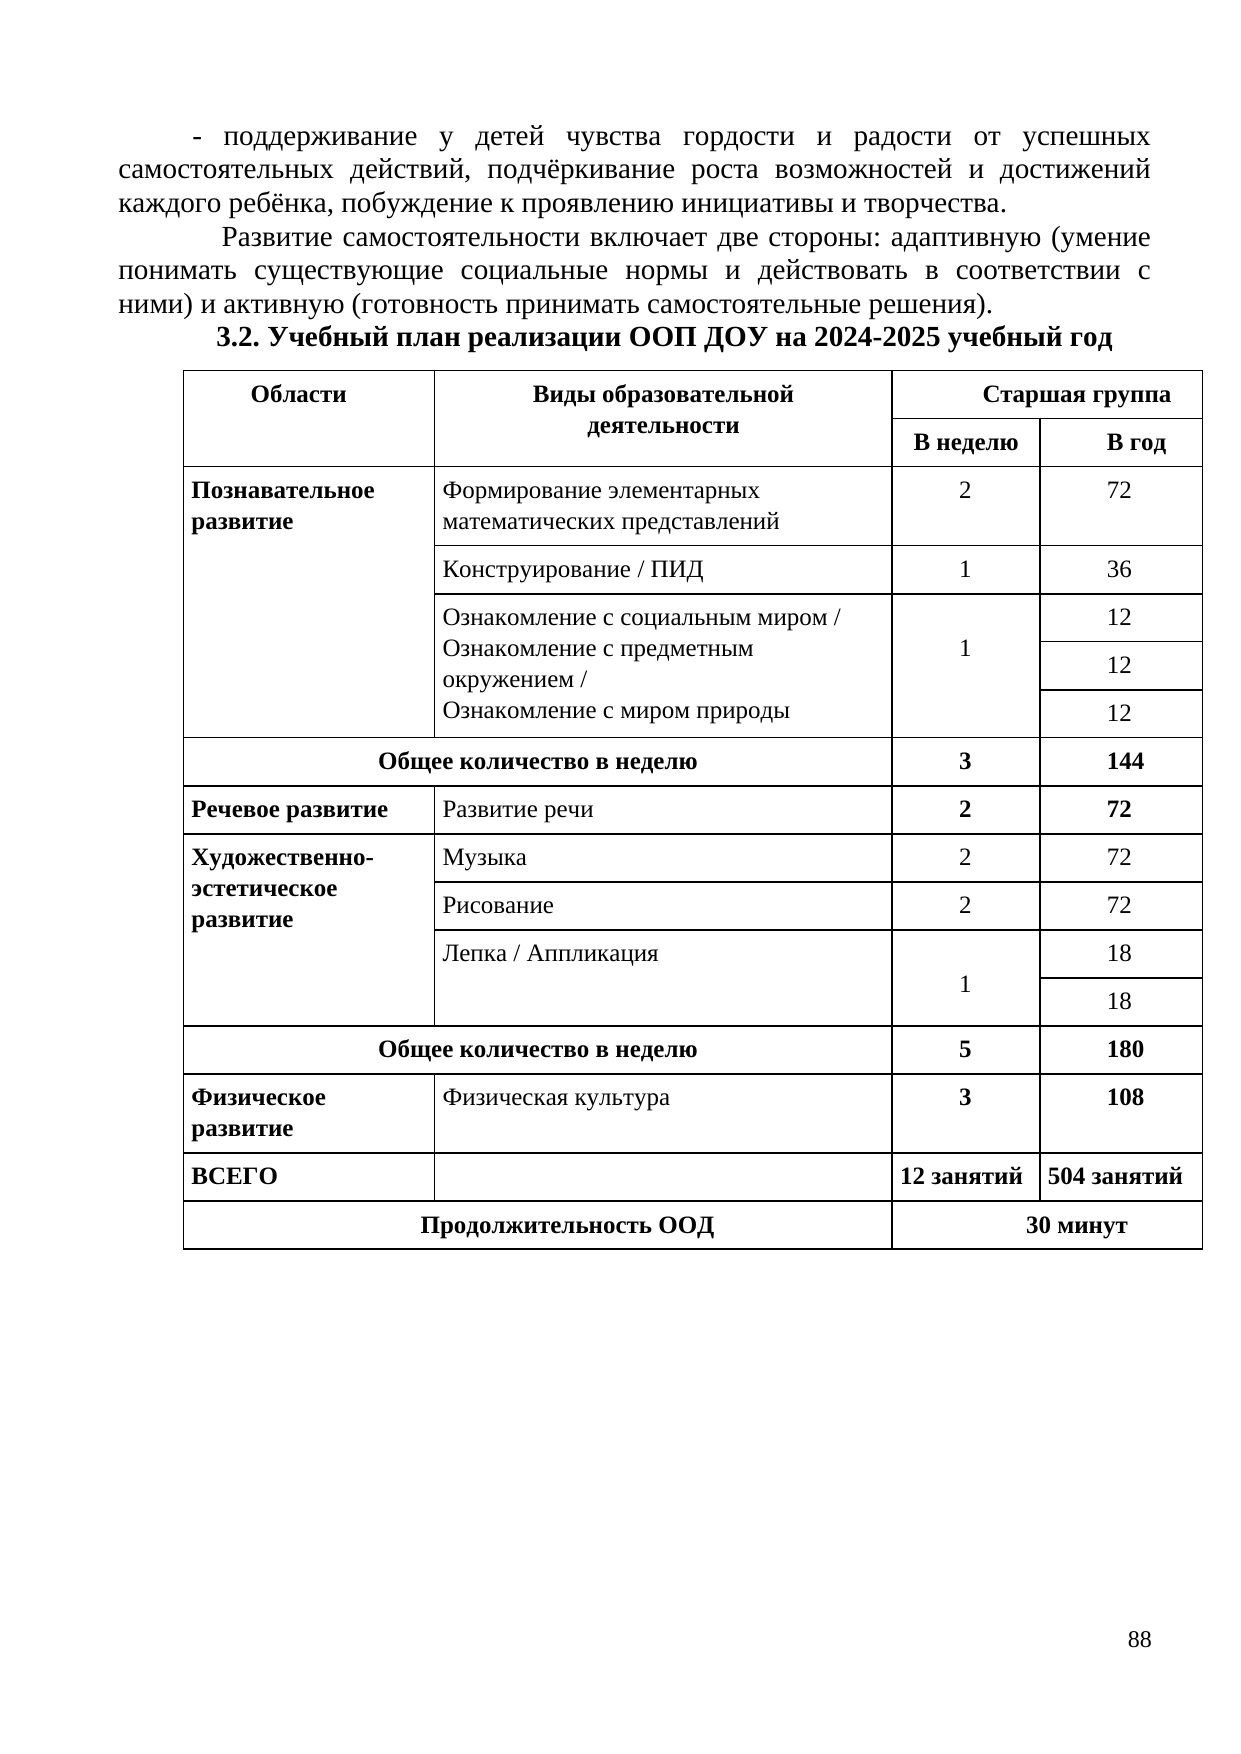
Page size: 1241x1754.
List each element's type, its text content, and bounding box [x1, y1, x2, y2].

table_cell 72 [1041, 883, 1202, 929]
table_cell 12 [1041, 642, 1202, 689]
table_cell Развитие речи [435, 787, 891, 833]
table_cell В год [1041, 419, 1202, 466]
table_cell Музыка [435, 835, 891, 881]
table_cell [435, 1154, 891, 1200]
table_cell 504 занятий [1041, 1154, 1202, 1200]
table_cell 36 [1041, 546, 1202, 593]
table_cell 12 [1041, 595, 1202, 641]
text - поддерживание у детей чувства гордости и радости от успешных самостоятельных действий, подчёркивание роста возможностей и достижений каждого ребёнка, побуждение к проявлению инициативы и творчества. [118, 118, 1152, 219]
table_cell 18 [1041, 931, 1202, 977]
text Развитие самостоятельности включает две стороны: адаптивную (умение понимать существующие социальные нормы и действовать в соответствии с ними) и активную (готовность принимать самостоятельные решения). [118, 219, 1152, 319]
table_cell 2 [893, 835, 1039, 881]
table_cell 1 [893, 546, 1039, 593]
table_cell 30 минут [893, 1202, 1202, 1248]
table_cell 72 [1041, 787, 1202, 833]
table_cell Лепка / Аппликация [435, 931, 891, 1025]
table_cell Конструирование / ПИД [435, 546, 891, 593]
table_cell 2 [893, 467, 1039, 545]
table_cell 12 занятий [893, 1154, 1039, 1200]
table_cell В неделю [893, 419, 1039, 466]
table_cell 72 [1041, 467, 1202, 545]
table_cell 1 [893, 595, 1039, 737]
table_cell Физическое развитие [184, 1075, 434, 1152]
table_cell Формирование элементарных математических представлений [435, 467, 891, 545]
table_cell ВСЕГО [184, 1154, 434, 1200]
text 3.2. Учебный план реализации ООП ДОУ на 2024-2025 учебный год [177, 319, 1122, 353]
table_cell 144 [1041, 738, 1202, 785]
table_cell Физическая культура [435, 1075, 891, 1152]
table_header Области [184, 371, 434, 466]
table_cell 12 [1041, 691, 1202, 737]
table_cell 72 [1041, 835, 1202, 881]
table_cell Рисование [435, 883, 891, 929]
table_cell Общее количество в неделю [184, 1027, 891, 1073]
table_cell 180 [1041, 1027, 1202, 1073]
table_cell 3 [893, 738, 1039, 785]
table_cell Общее количество в неделю [184, 738, 891, 785]
table_header Виды образовательной деятельности [435, 371, 891, 466]
table_cell 5 [893, 1027, 1039, 1073]
table_cell 18 [1041, 979, 1202, 1025]
table_header Старшая группа [893, 371, 1202, 418]
table_cell Художественно-эстетическое развитие [184, 835, 434, 1025]
table_cell 2 [893, 787, 1039, 833]
table_cell 1 [893, 931, 1039, 1025]
table_cell Познавательное развитие [184, 467, 434, 737]
table_cell Речевое развитие [184, 787, 434, 833]
table_cell 3 [893, 1075, 1039, 1152]
table_cell Ознакомление с социальным миром / Ознакомление с предметным окружением / Ознакомление с миром природы [435, 595, 891, 737]
table_cell Продолжительность ООД [184, 1202, 891, 1248]
table_cell 2 [893, 883, 1039, 929]
table_cell 108 [1041, 1075, 1202, 1152]
